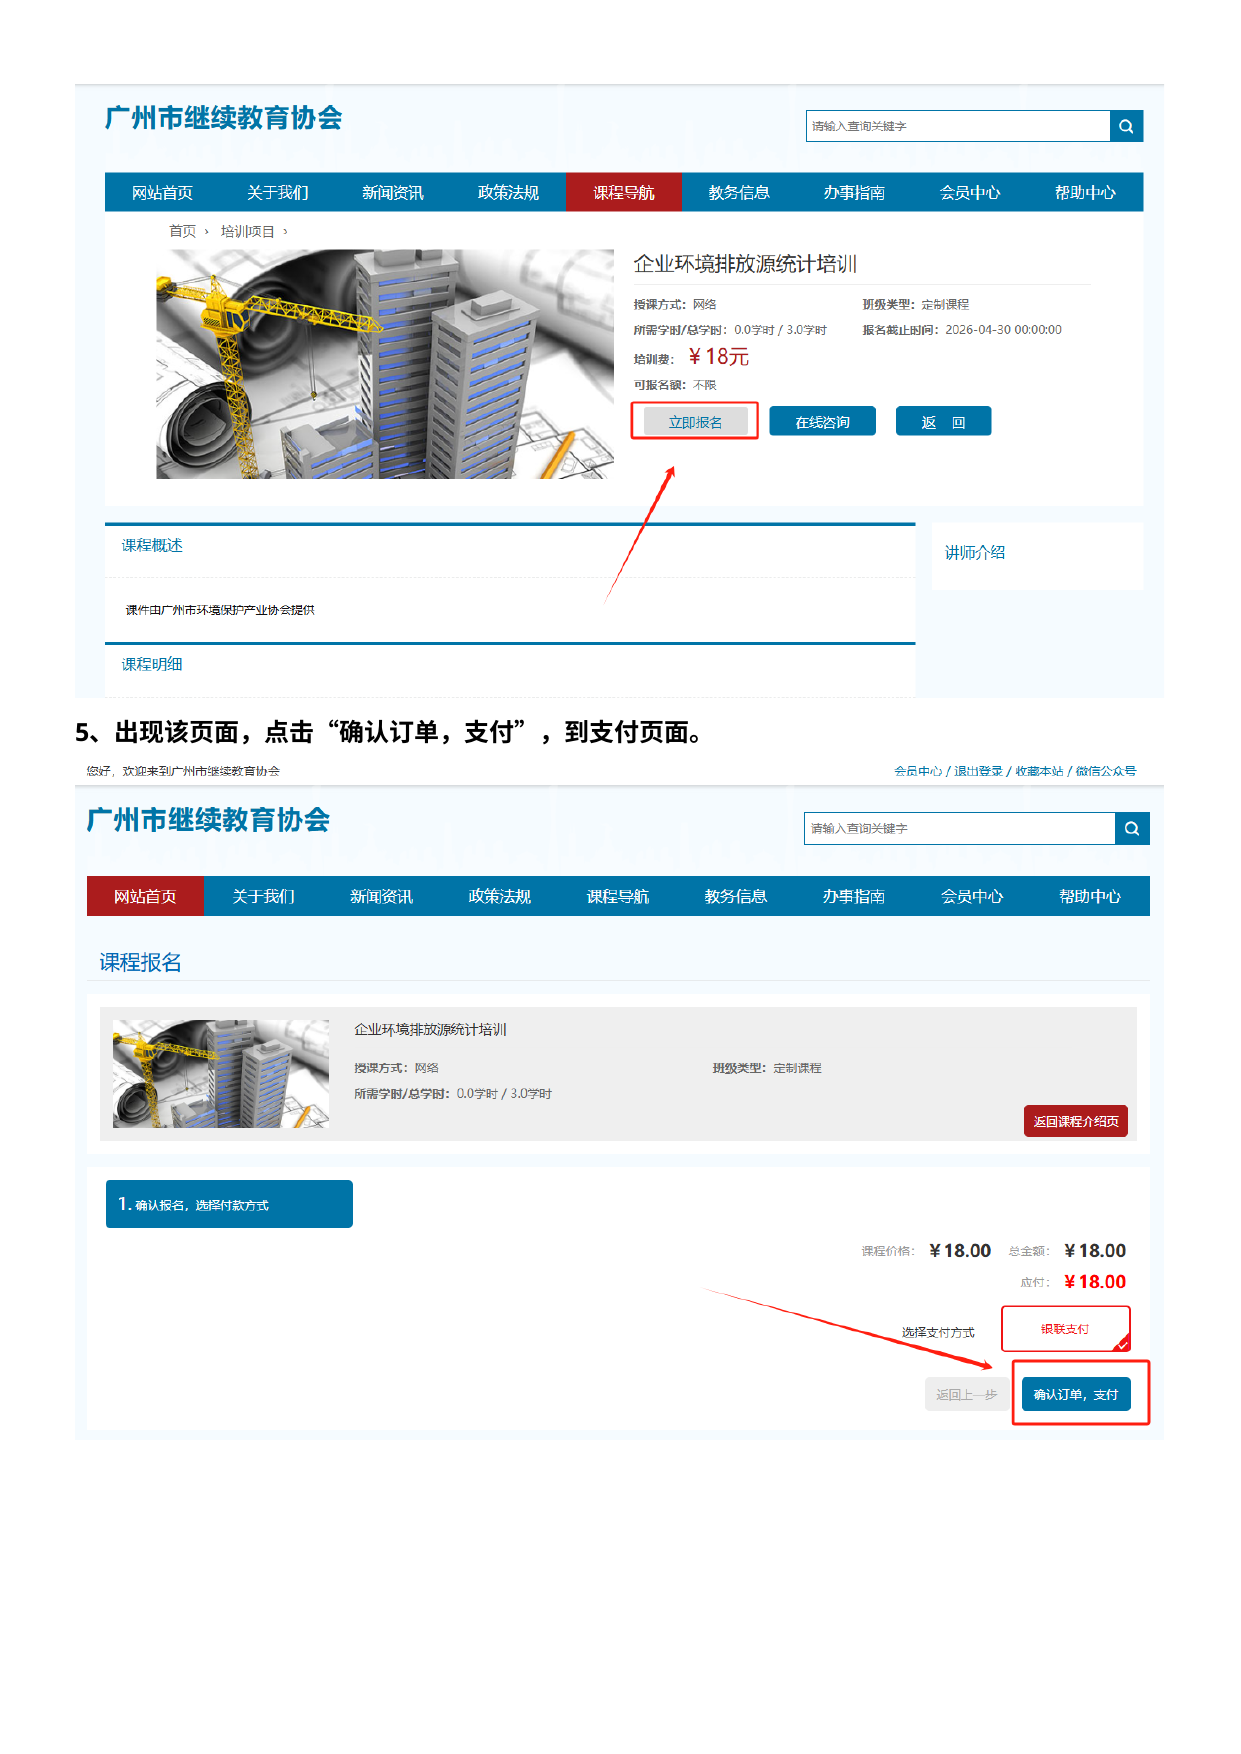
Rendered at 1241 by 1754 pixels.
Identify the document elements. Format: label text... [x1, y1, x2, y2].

picture [75, 763, 1164, 1440]
picture [75, 80, 1165, 698]
text 5、出现该页面，点击“确认订单，支付”，到支付页面。 [75, 698, 1165, 763]
